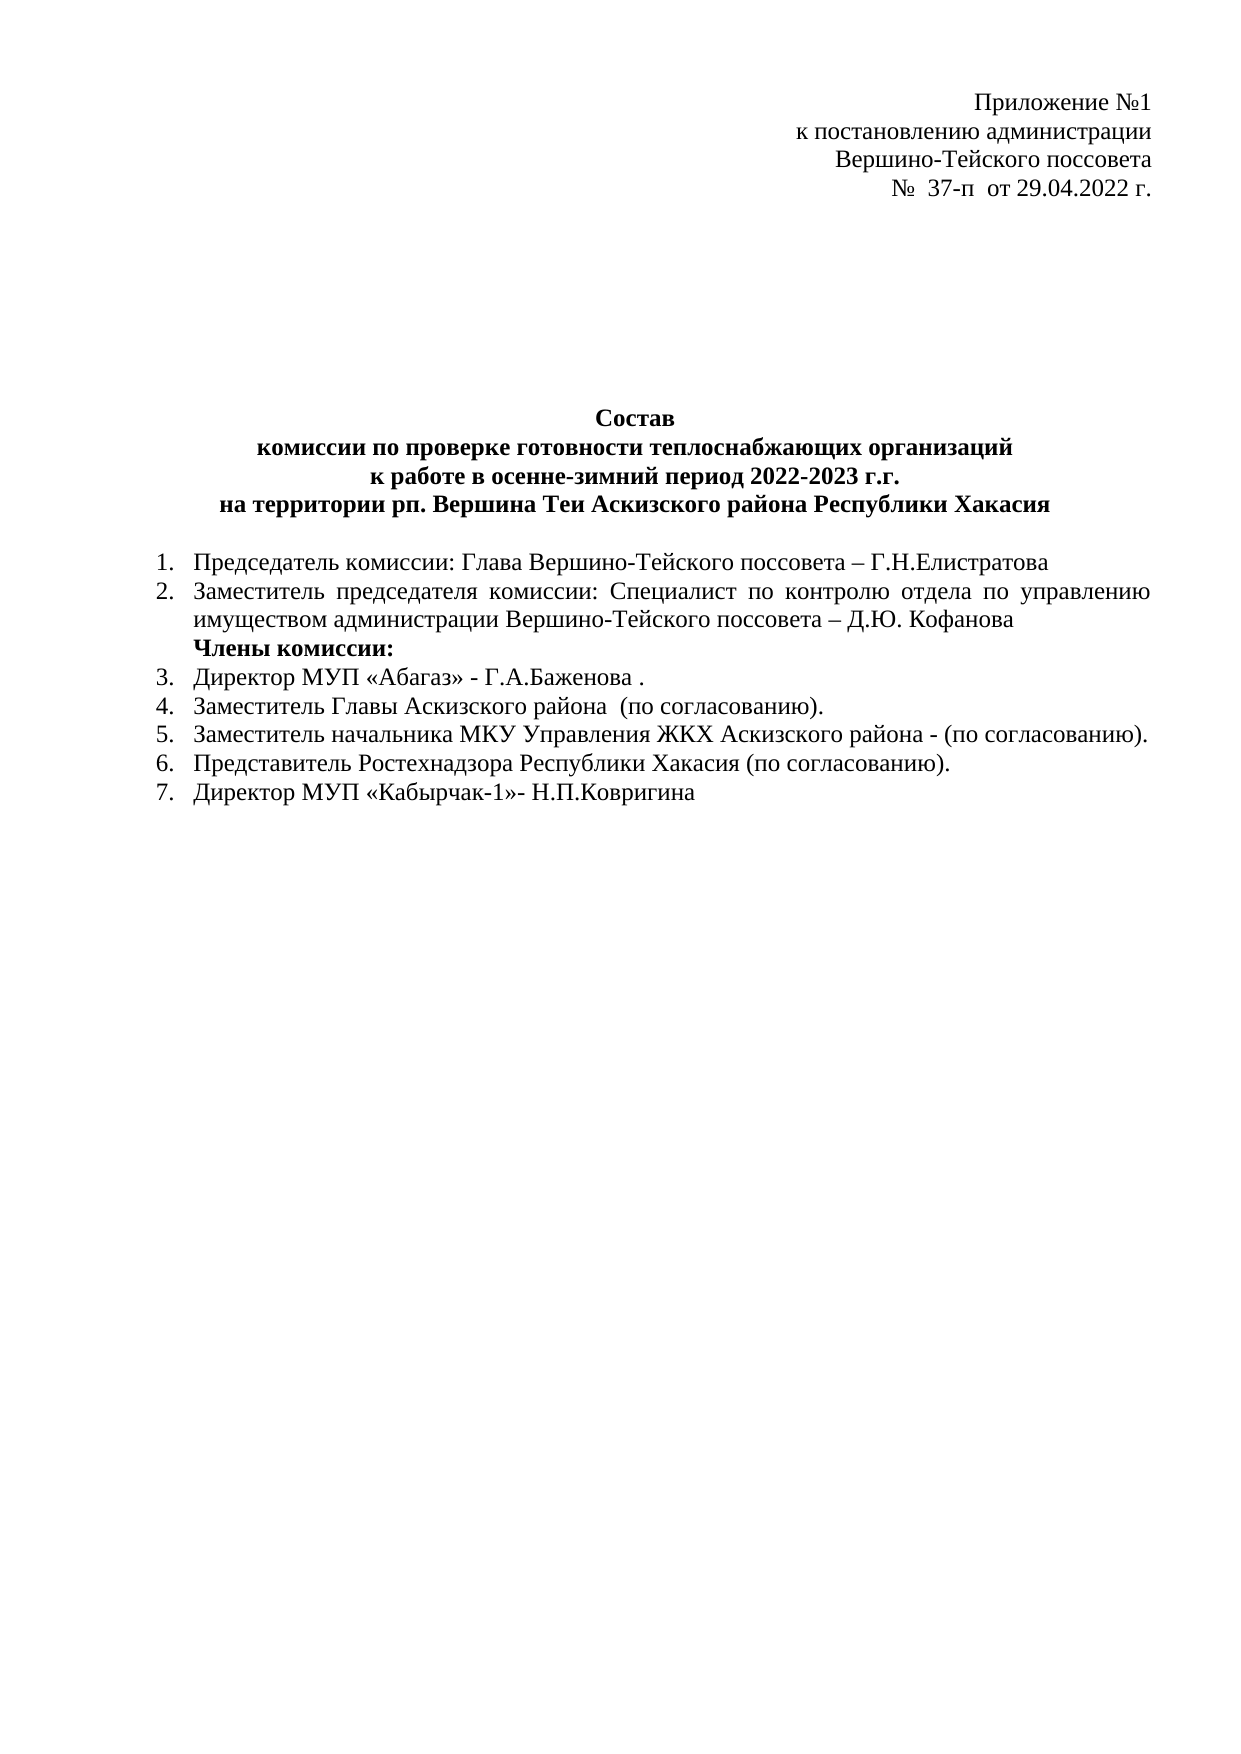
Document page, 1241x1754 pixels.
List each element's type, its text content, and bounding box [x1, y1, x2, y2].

list Директор МУП «Кабырчак-1»- Н.П.Ковригина [156, 777, 1152, 806]
list Заместитель начальника МКУ Управления ЖКХ Аскизского района - (по согласованию). [156, 719, 1152, 748]
text на территории рп. Вершина Теи Аскизского района Республики Хакасия [118, 489, 1152, 518]
list Директор МУП «Абагаз» - Г.А.Баженова . [156, 662, 1152, 691]
text Приложение №1 [118, 87, 1152, 116]
text № 37-п от 29.04.2022 г. [118, 173, 1152, 231]
text к работе в осенне-зимний период 2022-2023 г.г. [118, 461, 1152, 489]
text к постановлению администрации [118, 116, 1152, 144]
list Заместитель председателя комиссии: Специалист по контролю отдела по управлению имуществом администрации Вершино-Тейского поссовета – Д.Ю. Кофанова [156, 576, 1152, 633]
list Председатель комиссии: Глава Вершино-Тейского поссовета – Г.Н.Елистратова [156, 547, 1152, 576]
text Состав комиссии по проверке готовности теплоснабжающих организаций [118, 403, 1152, 461]
list Члены комиссии: [193, 633, 1152, 662]
list Представитель Ростехнадзора Республики Хакасия (по согласованию). [156, 748, 1152, 777]
list Заместитель Главы Аскизского района (по согласованию). [156, 691, 1152, 719]
text Вершино-Тейского поссовета [118, 144, 1152, 173]
